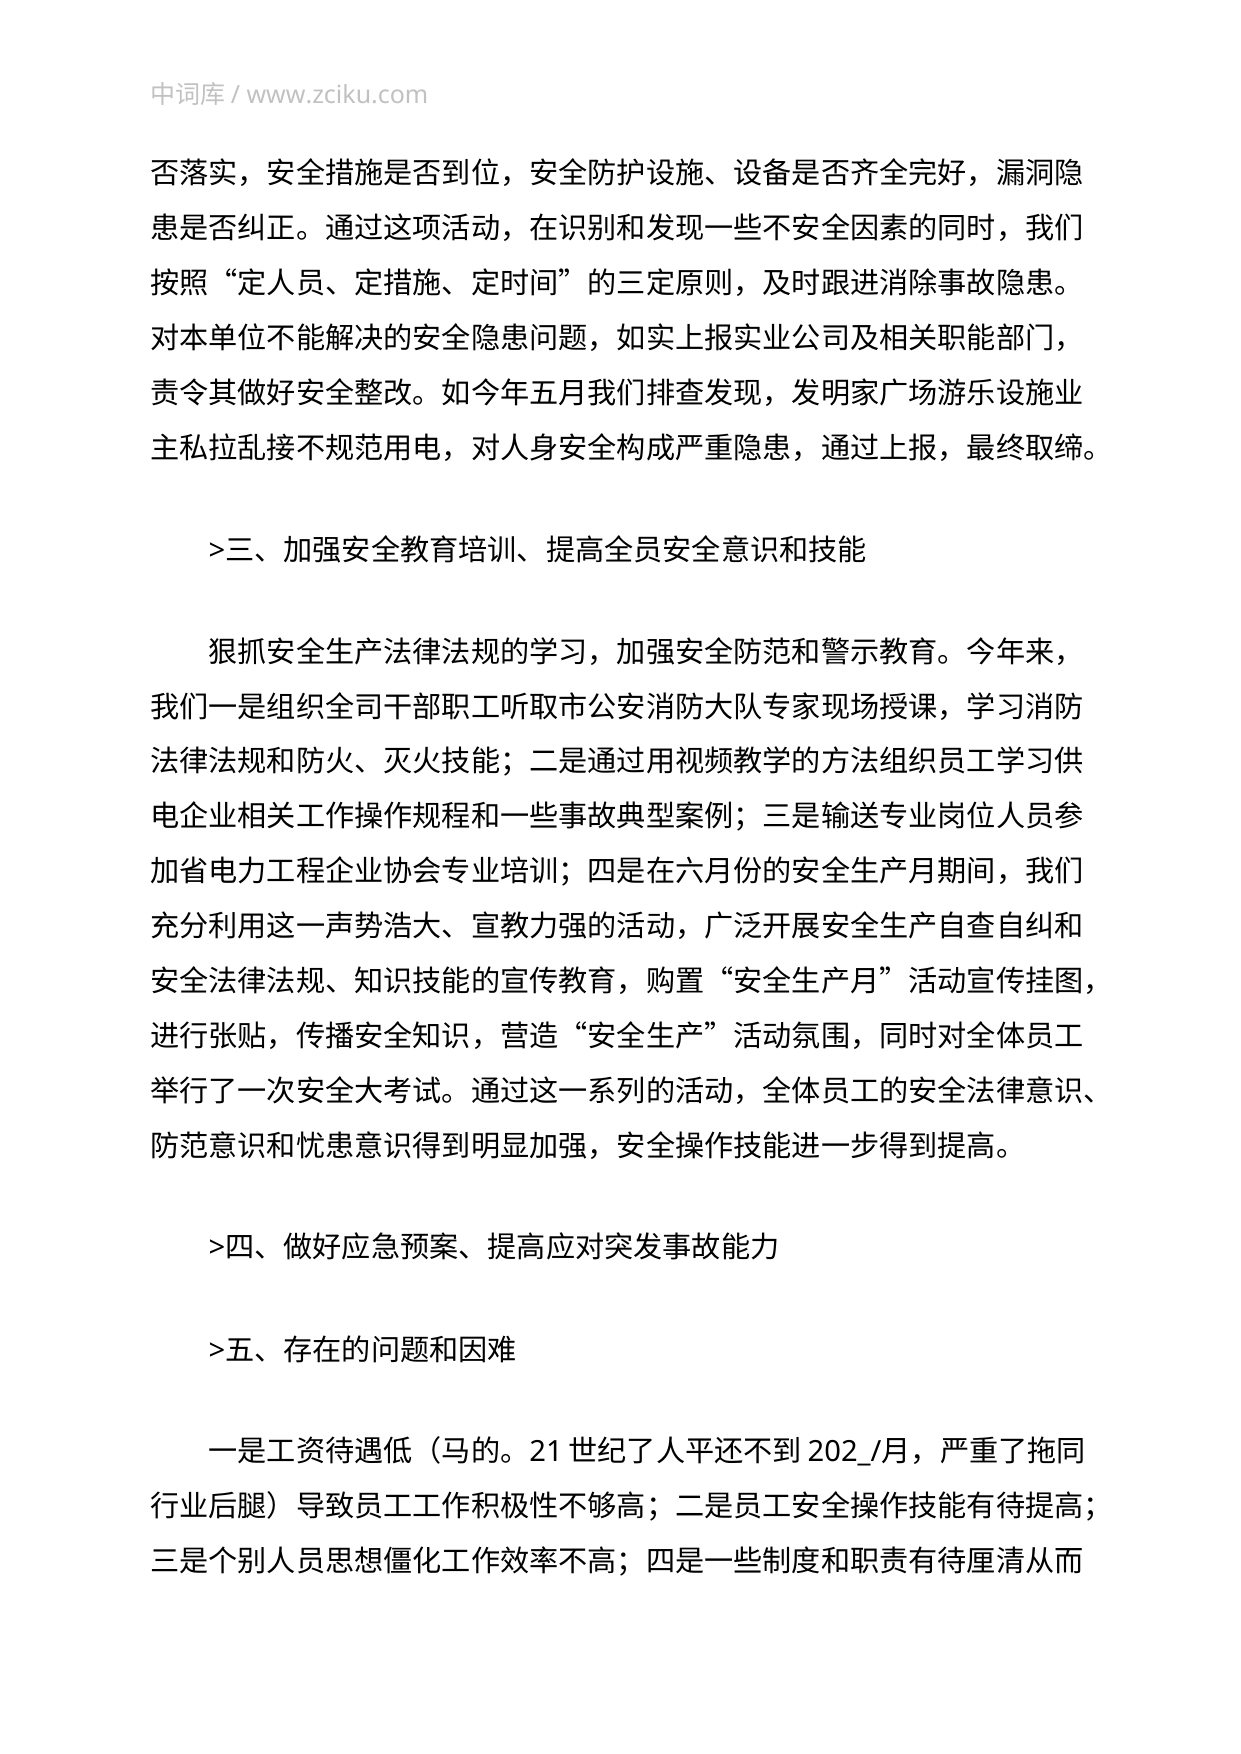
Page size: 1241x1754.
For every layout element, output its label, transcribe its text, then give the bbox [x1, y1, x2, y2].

text >三、加强安全教育培训、提高全员安全意识和技能 [150, 526, 1090, 569]
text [150, 150, 1090, 467]
text >四、做好应急预案、提高应对突发事故能力 [150, 1224, 1090, 1266]
text >五、存在的问题和因难 [150, 1326, 1090, 1368]
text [150, 1428, 1090, 1580]
text 狠抓安全生产法律法规的学习，加强安全防范和警示教育。今年来，我们一是组织全司干部职工听取市公安消防大队专家现场授课，学习消防法律法规和防火、灭火技能；二是通过用视频教学的方法组织员工学习供电企业相关工作操作规程和一些事故典型案例；三是输送专业岗位人员参加省电力工程企业协会专业培训；四是在六月份的安全生产月期间，我们充分利用这一声势浩大、宣教力强的活动，广泛开展安全生产自查自纠和安全法律法规、知识技能的宣传教育，购置“安全生产月”活动宣传挂图，进行张贴，传播安全知识，营造“安全生产”活动氛围，同时对全体员工举行了一次安全大考试。通过这一系列的活动，全体员工的安全法律意识、防范意识和忧患意识得到明显加强，安全操作技能进一步得到提高。 [150, 628, 1090, 1164]
